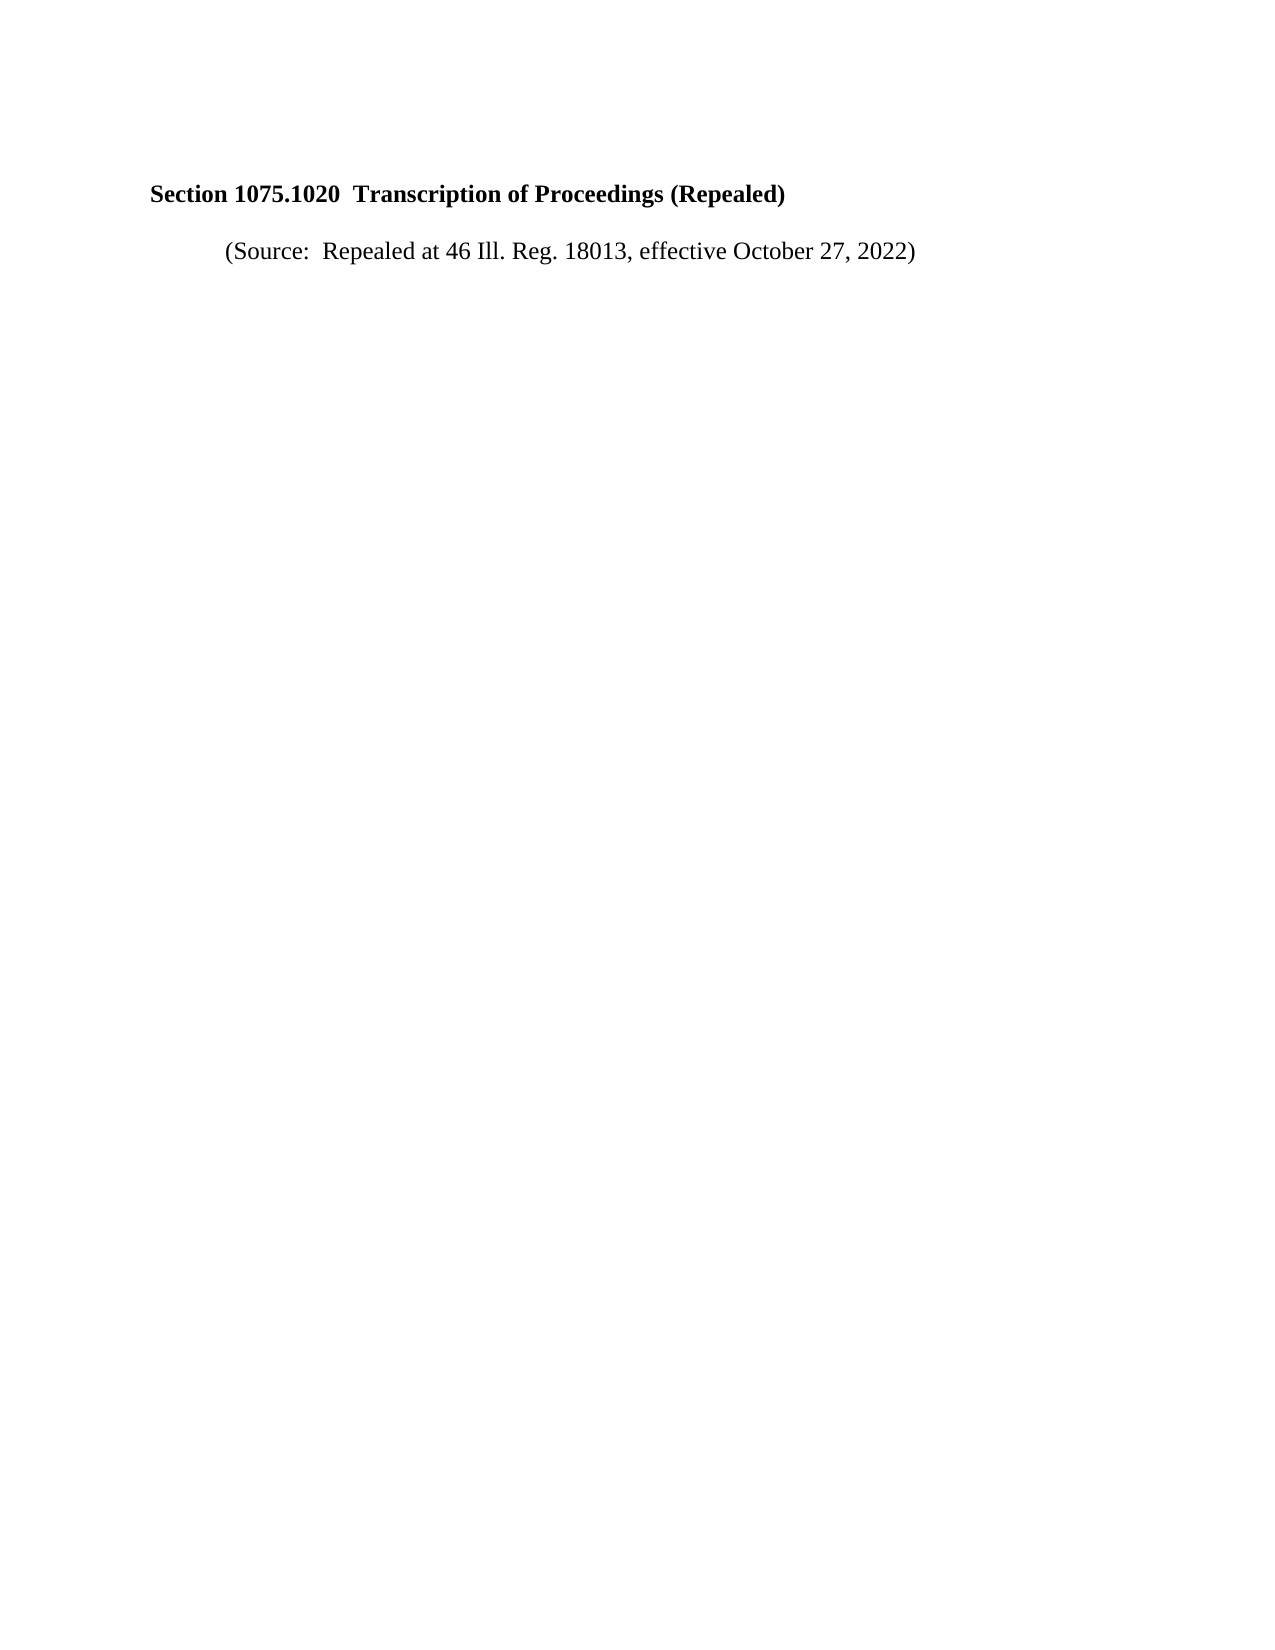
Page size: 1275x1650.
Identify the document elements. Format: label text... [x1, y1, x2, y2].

text Section 1075.1020 Transcription of Proceedings (Repealed) [150, 179, 1125, 207]
text (Source: Repealed at 46 Ill. Reg. 18013, effective October 27, 2022) [150, 236, 1125, 265]
